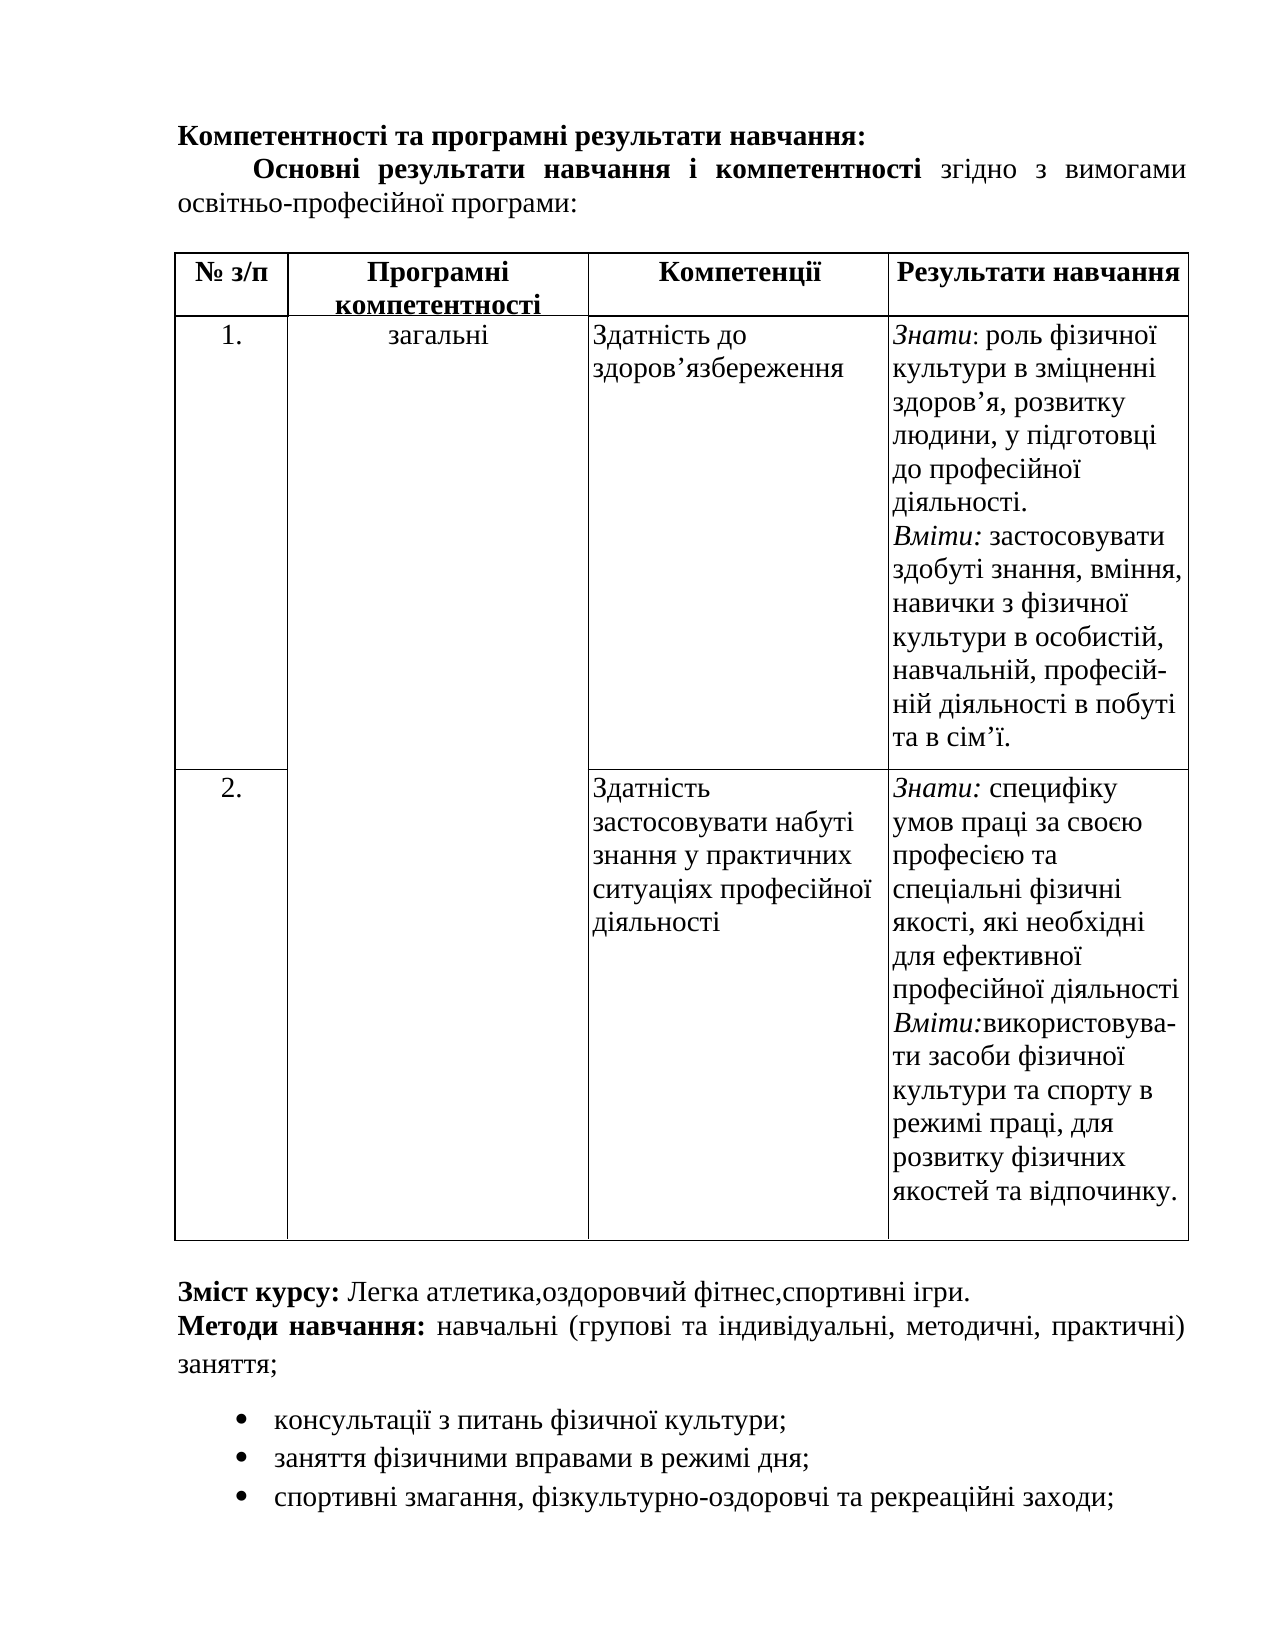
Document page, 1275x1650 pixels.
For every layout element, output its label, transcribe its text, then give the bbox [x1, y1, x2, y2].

table_cell Знати: роль фізичної культури в зміцненні здоров’я, розвитку людини, у підготовці до професійної діяльності. Вміти: застосовувати здобуті знання, вміння, навички з фізичної культури в особистій, навчальній, професій-ній діяльності в побуті та в сім’ї. [889, 317, 1188, 769]
list спортивні змагання, фізкультурно-оздоровчі та рекреаційні заходи; [236, 1479, 1186, 1513]
list Компетентності та програмні результати навчання: [177, 118, 1186, 152]
table_header Програмні компетентності [289, 254, 588, 315]
table_header Результати навчання [889, 254, 1188, 315]
table_cell 1. [176, 317, 287, 769]
list консультації з питань фізичної культури; [236, 1402, 1186, 1436]
text Зміст курсу: Легка атлетика,оздоровчий фітнес,спортивні ігри. [177, 1274, 1186, 1308]
table_cell 2. [176, 770, 287, 1239]
table_cell Здатність до здоров’язбереження [589, 317, 888, 769]
table_cell Знати: специфіку умов праці за своєю професією та спеціальні фізичні якості, які необхідні для ефективної професійної діяльності Вміти:використовува-ти засоби фізичної культури та спорту в режимі праці, для розвитку фізичних якостей та відпочинку. [889, 770, 1188, 1239]
table_cell загальні [288, 316, 588, 1239]
text Основні результати навчання і компетентності згідно з вимогами освітньо-професійної програми: [177, 152, 1186, 219]
list заняття фізичними вправами в режимі дня; [236, 1441, 1186, 1474]
table_header Компетенції [589, 254, 888, 315]
table_cell Здатність застосовувати набуті знання у практичних ситуаціях професійної діяльності [589, 770, 888, 1239]
text Методи навчання: навчальні (групові та індивідуальні, методичні, практичні) заняття; [177, 1308, 1186, 1380]
table_header № з/п [176, 254, 287, 315]
